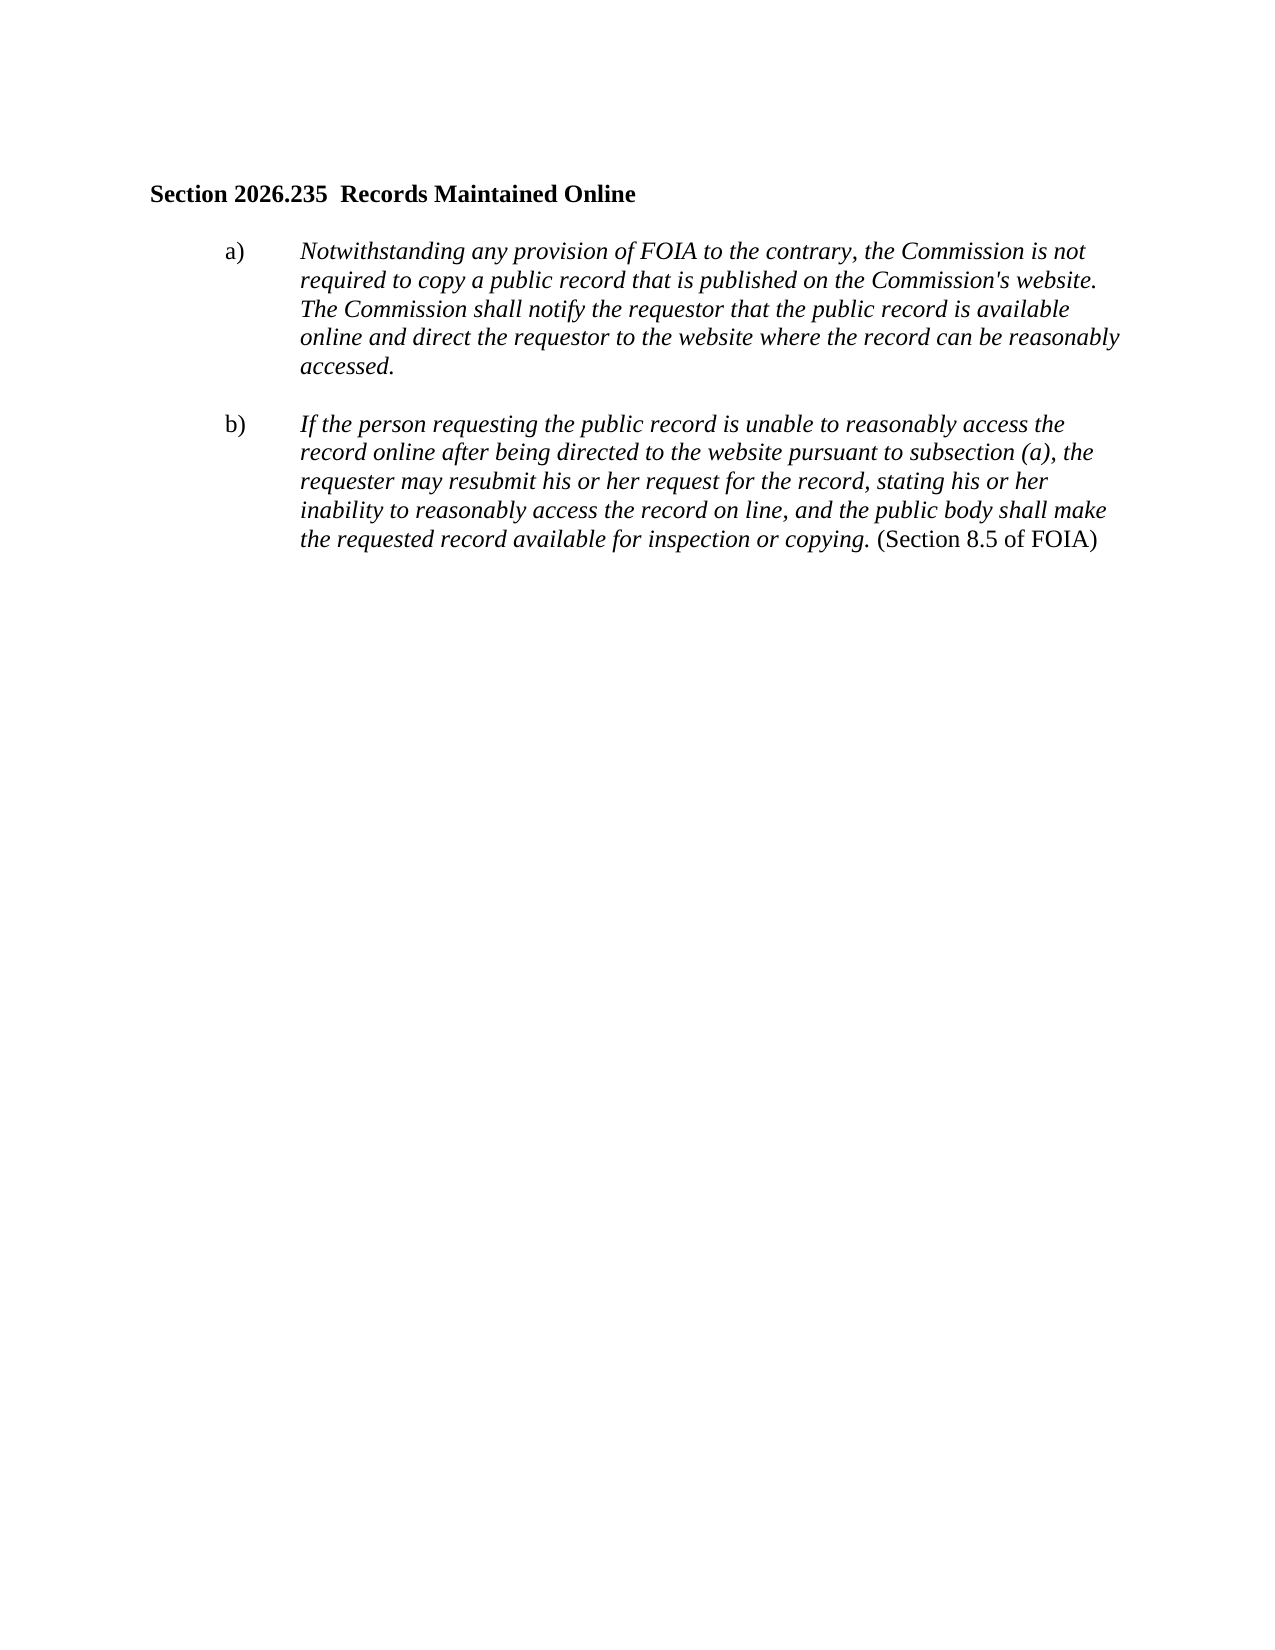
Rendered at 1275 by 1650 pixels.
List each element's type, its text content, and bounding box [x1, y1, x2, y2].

text Section 2026.235 Records Maintained Online [150, 179, 1125, 207]
text a) Notwithstanding any provision of FOIA to the contrary, the Commission is not required to copy a public record that is published on the Commission's website. The Commission shall notify the requestor that the public record is available online and direct the requestor to the website where the record can be reasonably accessed. [225, 236, 1125, 380]
text b) If the person requesting the public record is unable to reasonably access the record online after being directed to the website pursuant to subsection (a), the requester may resubmit his or her request for the record, stating his or her inability to reasonably access the record on line, and the public body shall make the requested record available for inspection or copying. (Section 8.5 of FOIA) [225, 409, 1125, 552]
